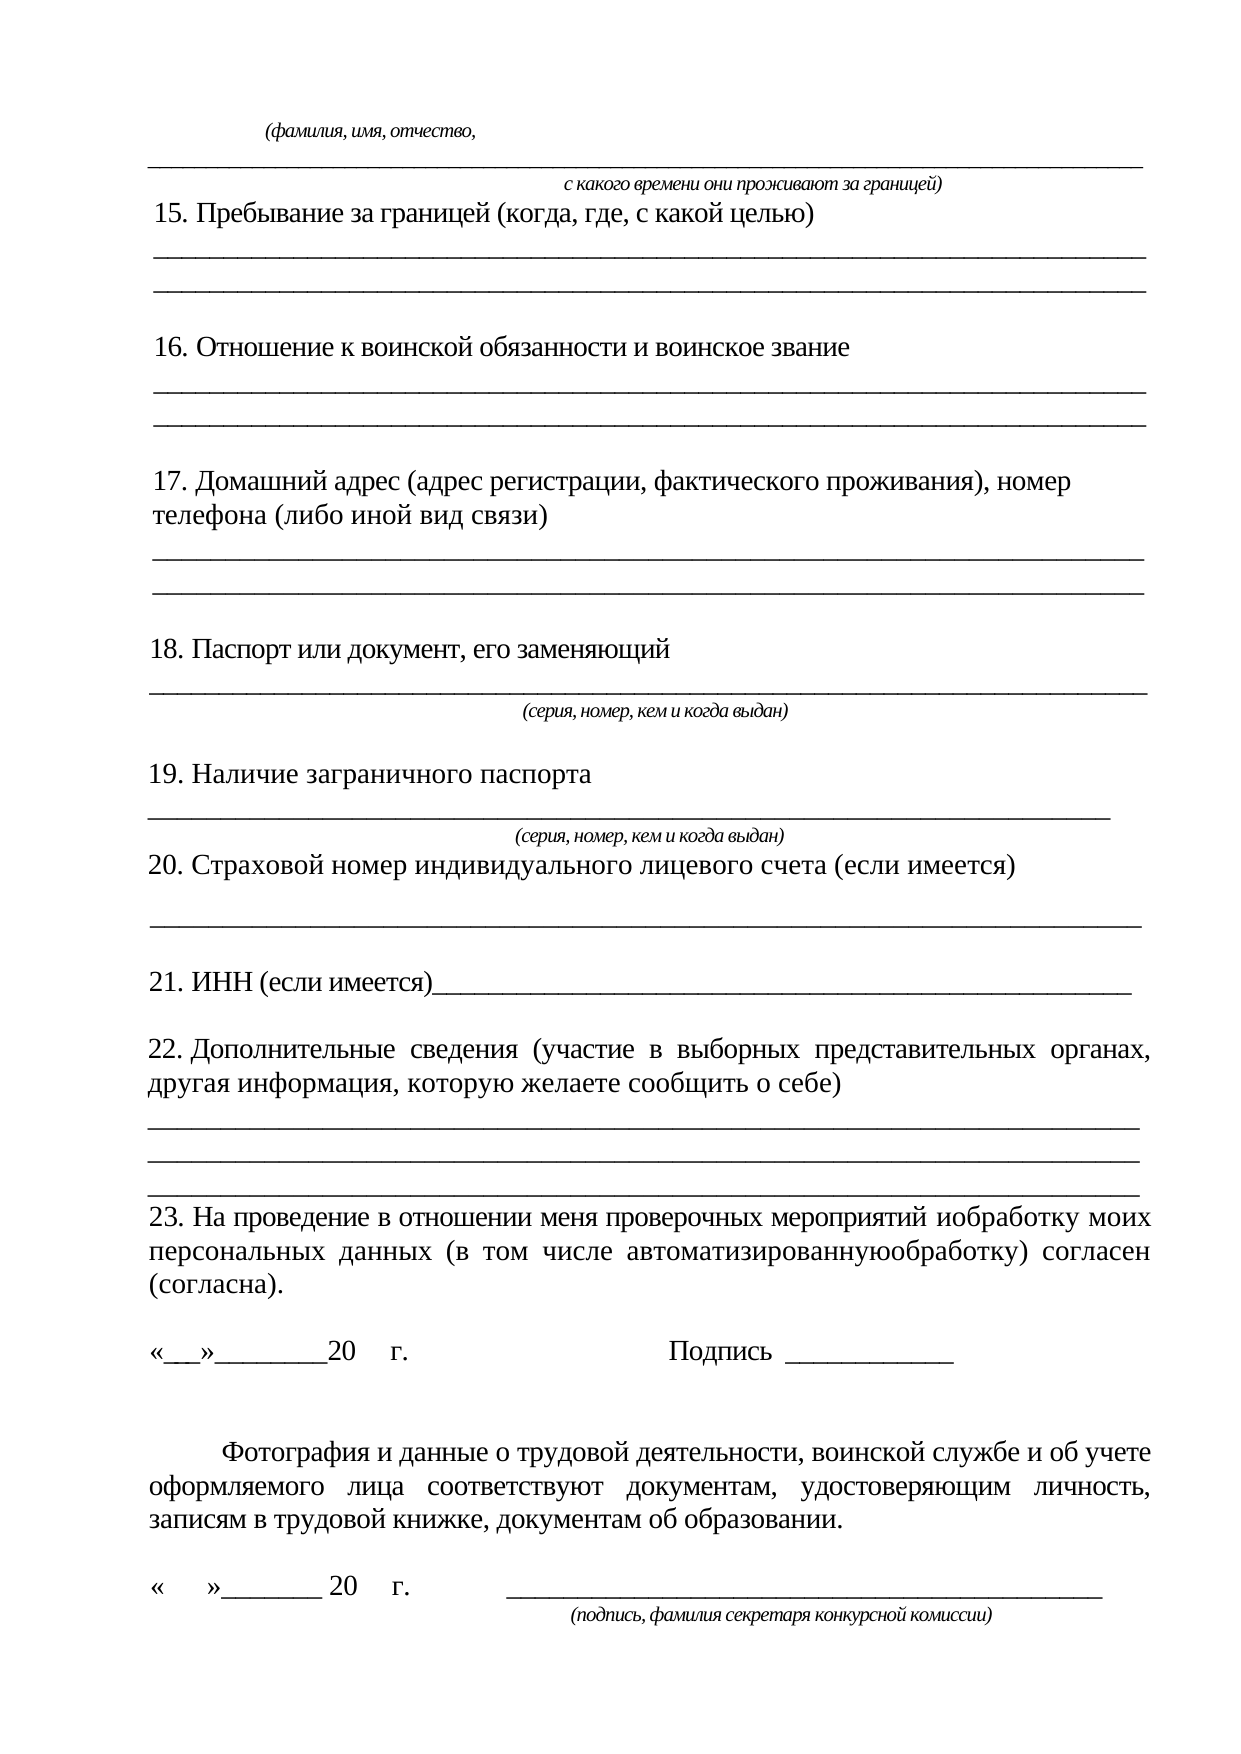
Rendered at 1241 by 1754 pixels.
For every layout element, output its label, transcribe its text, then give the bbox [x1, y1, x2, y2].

text 17. Домашний адрес (адрес регистрации, фактического проживания), номер телефона (либо иной вид связи) [152, 463, 1152, 530]
text 16. Отношение к воинской обязанности и воинское звание [153, 329, 1152, 363]
text « »_______ 20 г. __________________________________________ [150, 1568, 1152, 1602]
text ______________________________________________________________________________________________________________________________________________ [153, 363, 1152, 430]
text ______________________________________________________________________________________________________________________________________________ [153, 228, 1152, 296]
text ________________________________________________________________________________________________________________________________________ [152, 530, 1152, 597]
text с какого времени они проживают за границей) [265, 171, 1152, 195]
text 19. Наличие заграничного паспорта [148, 756, 886, 789]
text « » 20 г. Подпись ____________ [149, 1333, 1152, 1367]
text 18. Паспорт или документ, его заменяющий [149, 631, 1152, 664]
text ____________________________________________________________________________________________________________________________________________________________________________________________________________ [148, 1099, 1152, 1199]
text (подпись, фамилия секретаря конкурсной комиссии) [148, 1602, 1151, 1626]
text 22. Дополнительные сведения (участие в выборных представительных органах, другая информация, которую желаете сообщить о себе) [148, 1032, 1152, 1099]
subtitle 20. Страховой номер индивидуального лицевого счета (если имеется) [148, 847, 1152, 880]
text 23. На проведение в отношении меня проверочных мероприятий иобработку моих персональных данных (в том числе автоматизированнуюобработку) согласен (согласна). [149, 1199, 1152, 1300]
text __________________________________________________________________ [148, 789, 1152, 823]
text Фотография и данные о трудовой деятельности, воинской службе и об учете оформляемого лица соответствуют документам, удостоверяющим личность, записям в трудовой книжке, документам об образовании. [149, 1434, 1151, 1535]
text (фамилия, имя, отчество, [265, 118, 1152, 142]
text ________________________________________________________________________ [149, 664, 1152, 698]
text (серия, номер, кем и когда выдан) [149, 823, 1152, 847]
text (серия, номер, кем и когда выдан) [150, 698, 886, 722]
text 21. ИНН (если имеется)__________________________________________________ [149, 964, 1152, 998]
text 15. Пребывание за границей (когда, где, с какой целью) [153, 195, 1152, 228]
text ______________________________________________________________________________________ [148, 142, 1152, 171]
text ____________________________________________________________________ [150, 897, 1152, 931]
